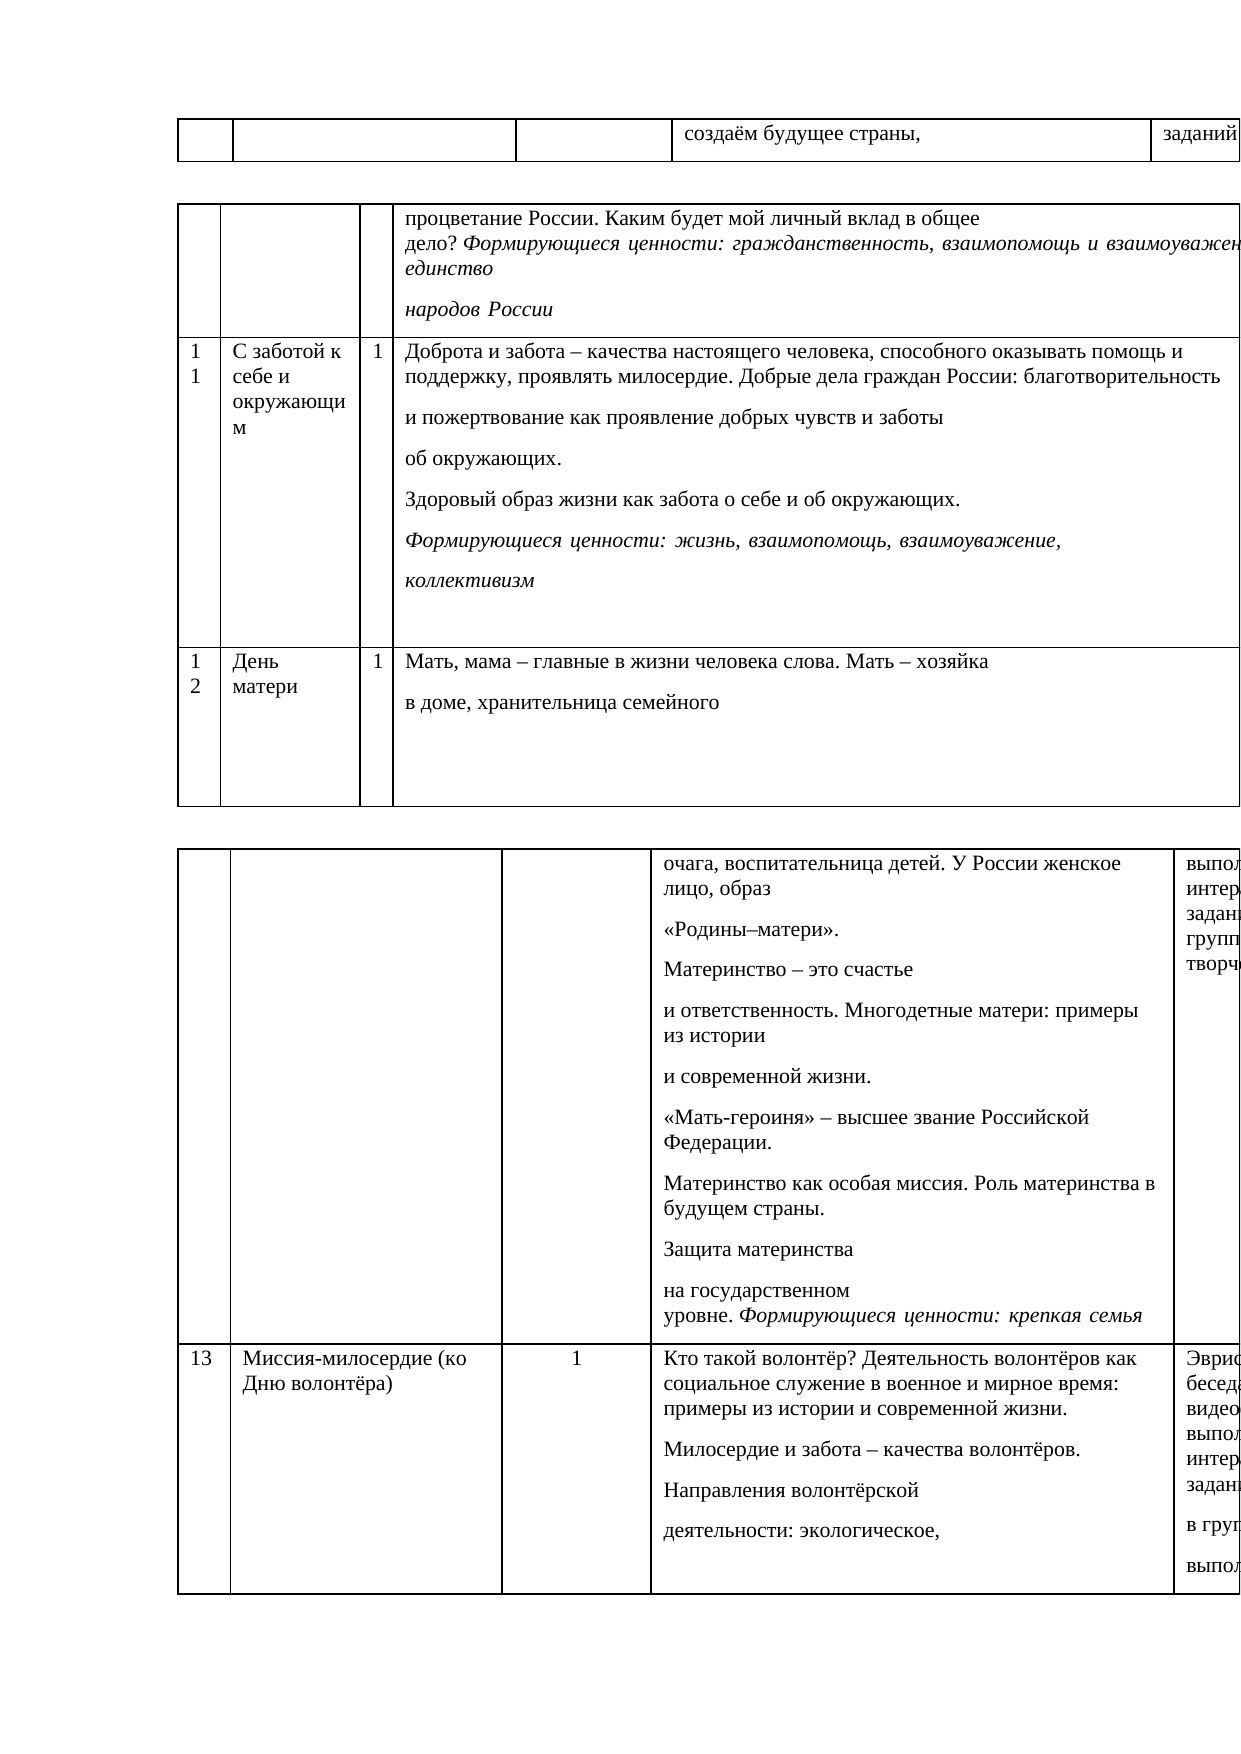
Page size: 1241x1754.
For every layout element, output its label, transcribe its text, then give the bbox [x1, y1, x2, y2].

table_cell Доброта и забота – качества настоящего человека, способного оказывать помощь и поддержку, проявлять милосердие. Добрые дела граждан России: благотворительность и пожертвование как проявление добрых чувств и заботы об окружающих. Здоровый образ жизни как забота о себе и об окружающих. Формирующиеся ценности: жизнь, взаимопомощь, взаимоуважение, коллективизм [394, 338, 1239, 647]
table_cell Кто такой волонтёр? Деятельность волонтёров как социальное служение в военное и мирное время: примеры из истории и современной жизни. Милосердие и забота – качества волонтёров. Направления волонтёрской деятельности: экологическое, [652, 1345, 1173, 1593]
table_header [179, 850, 230, 1343]
table_cell 1 [517, 120, 671, 161]
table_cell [234, 120, 515, 161]
table_cell День матери [221, 648, 359, 806]
table_cell 1 [503, 1345, 650, 1593]
table_header выполнение интерактивных заданий, работа в группах, выполнение творческих заданий [1175, 850, 1239, 1343]
table_header [231, 850, 501, 1343]
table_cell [1152, 120, 1239, 161]
table_cell 1 [361, 338, 392, 647]
table_cell 10 [179, 120, 232, 161]
table_cell Эвристическая беседа, просмотр видеофрагментов, выполнение интерактивных заданий, работа в группах, выполнение [1175, 1345, 1239, 1593]
table_header [361, 205, 392, 337]
table_cell Мать, мама – главные в жизни человека слова. Мать – хозяйка в доме, хранительница семейного [394, 648, 1239, 806]
table_cell 1 [361, 648, 392, 806]
table_header [221, 205, 359, 337]
table_header [503, 850, 650, 1343]
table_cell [673, 120, 1150, 161]
table_cell 13 [179, 1345, 230, 1593]
table_header [179, 205, 220, 337]
table_header процветание России. Каким будет мой личный вклад в общее дело? Формирующиеся ценности: гражданственность, взаимопомощь и взаимоуважение, единство народов России [394, 205, 1239, 337]
table_header очага, воспитательница детей. У России женское лицо, образ «Родины–матери». Материнство – это счастье и ответственность. Многодетные матери: примеры из истории и современной жизни. «Мать-героиня» – высшее звание Российской Федерации. Материнство как особая миссия. Роль материнства в будущем страны. Защита материнства на государственном уровне. Формирующиеся ценности: крепкая семья [652, 850, 1173, 1343]
table_cell Миссия-милосердие (ко Дню волонтёра) [231, 1345, 501, 1593]
table_cell 12 [179, 648, 220, 806]
table_cell С заботой к себе и окружающим [221, 338, 359, 647]
table_cell 11 [179, 338, 220, 647]
